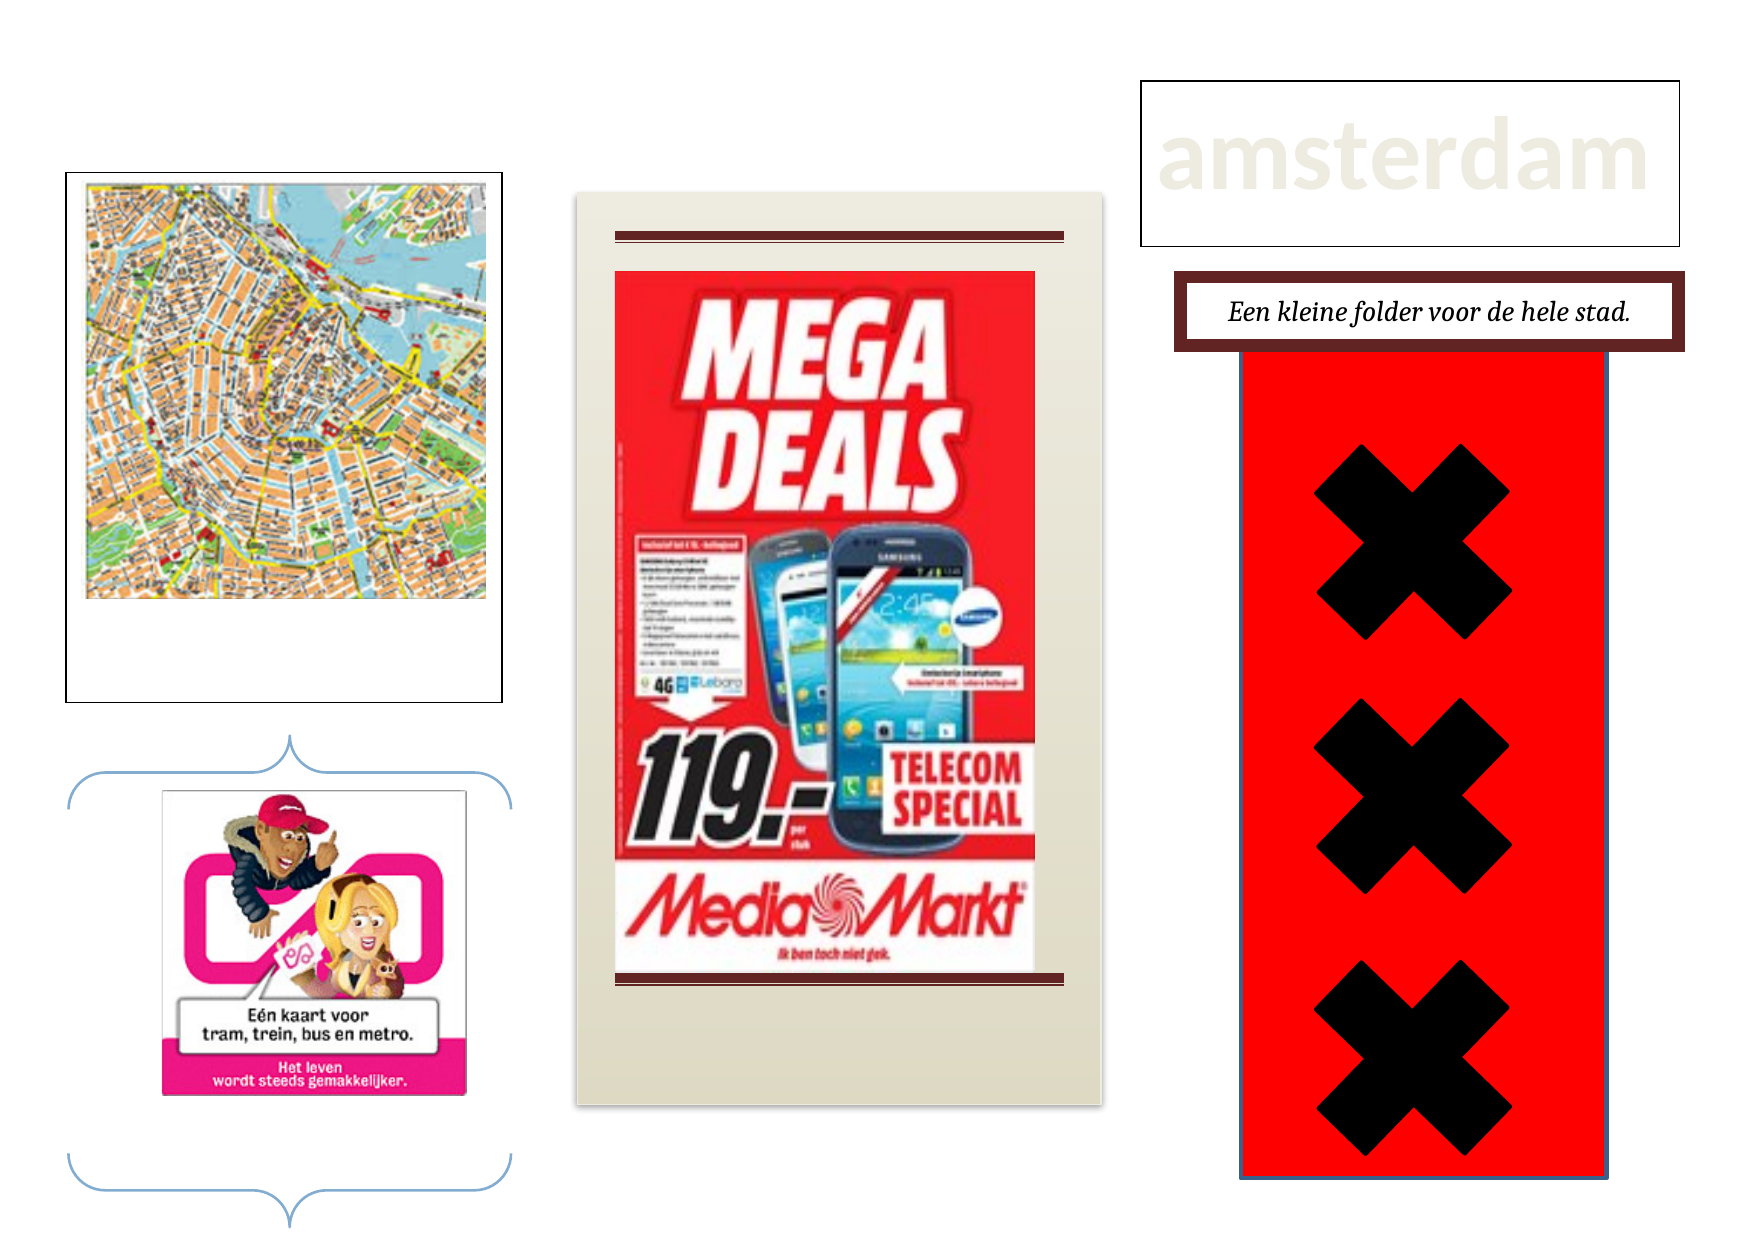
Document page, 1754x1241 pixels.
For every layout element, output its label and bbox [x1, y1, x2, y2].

picture [161, 790, 467, 1096]
picture [614, 271, 1035, 974]
